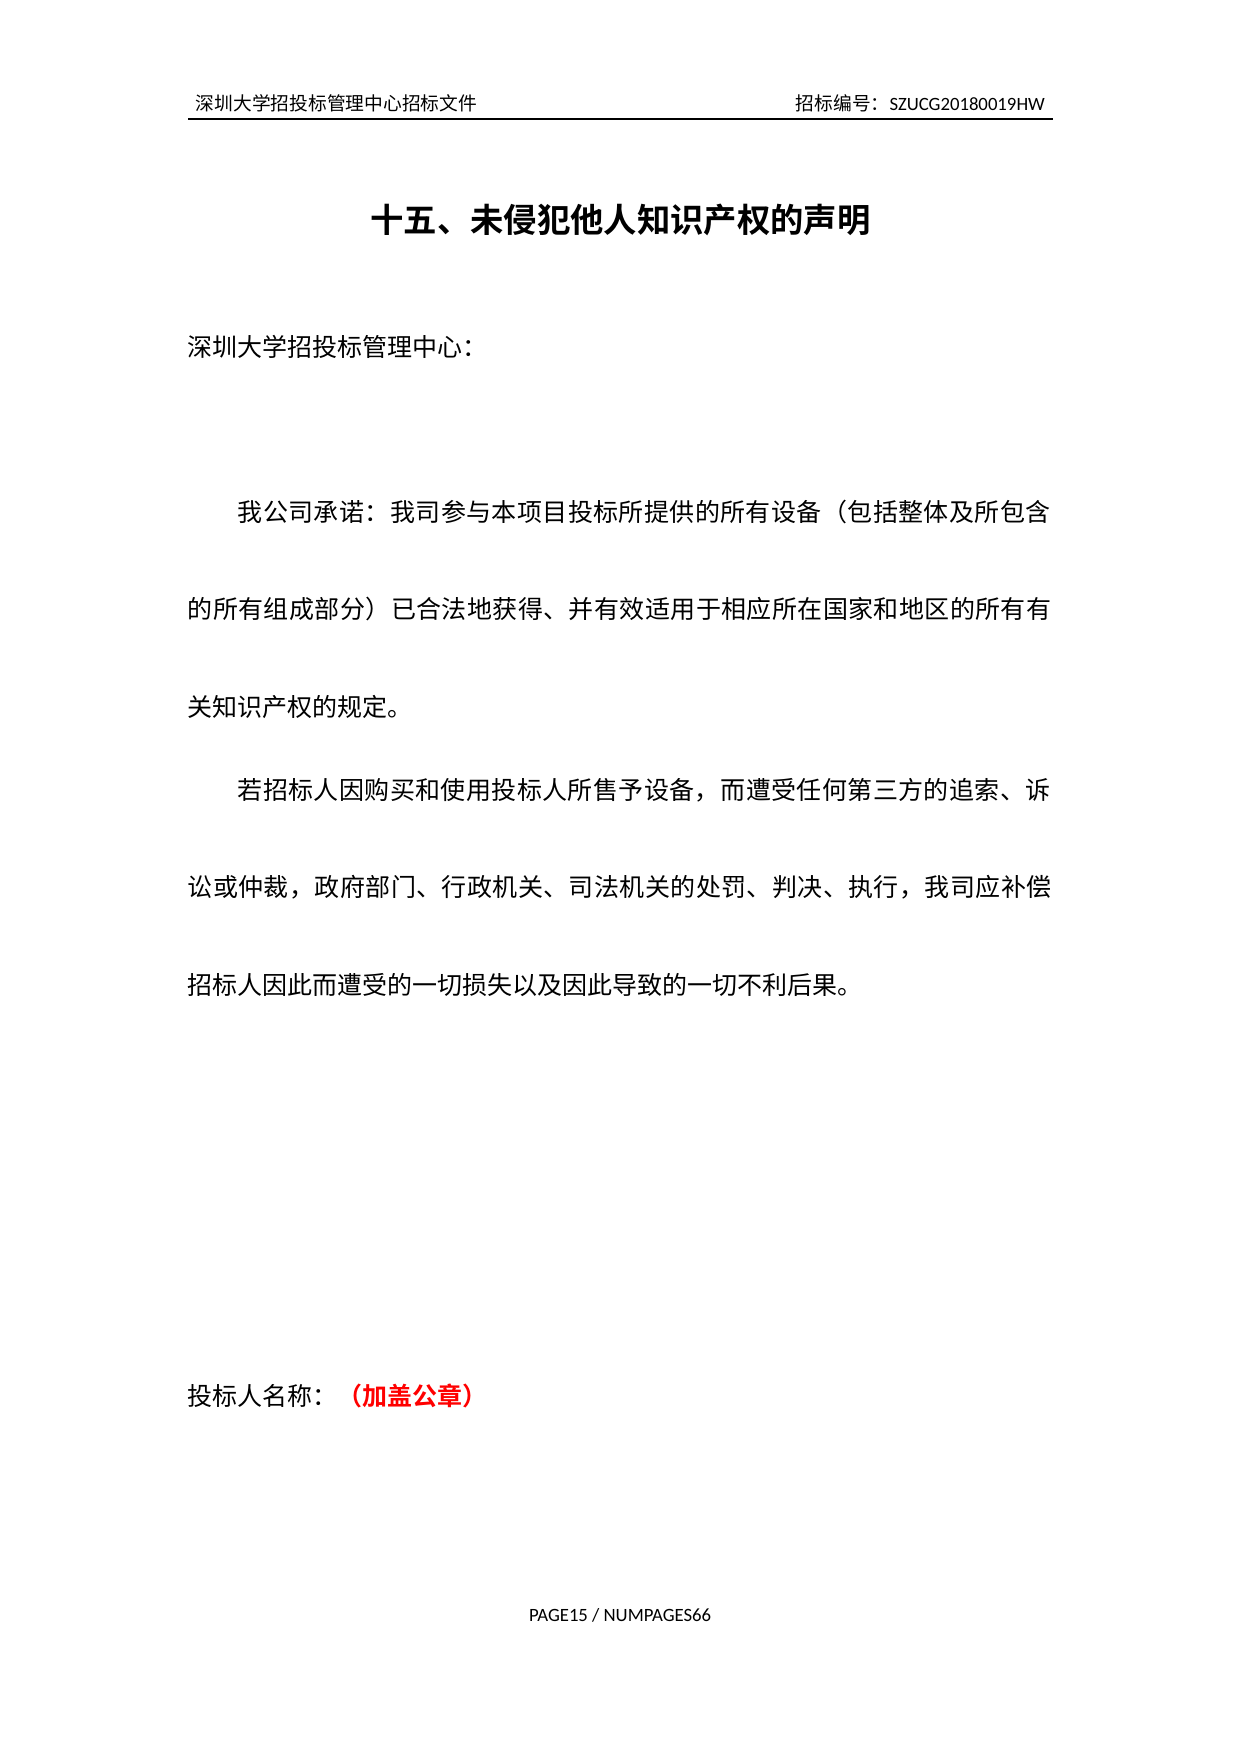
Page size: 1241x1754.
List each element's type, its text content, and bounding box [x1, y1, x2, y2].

subtitle 十五、未侵犯他人知识产权的声明 [187, 186, 1053, 251]
text 我公司承诺：我司参与本项目投标所提供的所有设备（包括整体及所包含的所有组成部分）已合法地获得、并有效适用于相应所在国家和地区的所有有关知识产权的规定。 [187, 478, 1053, 738]
text 若招标人因购买和使用投标人所售予设备，而遭受任何第三方的追索、诉讼或仲裁，政府部门、行政机关、司法机关的处罚、判决、执行，我司应补偿招标人因此而遭受的一切损失以及因此导致的一切不利后果。 [187, 756, 1053, 1016]
text 深圳大学招投标管理中心： [187, 313, 1053, 378]
text 投标人名称：（加盖公章） [187, 1362, 1053, 1427]
